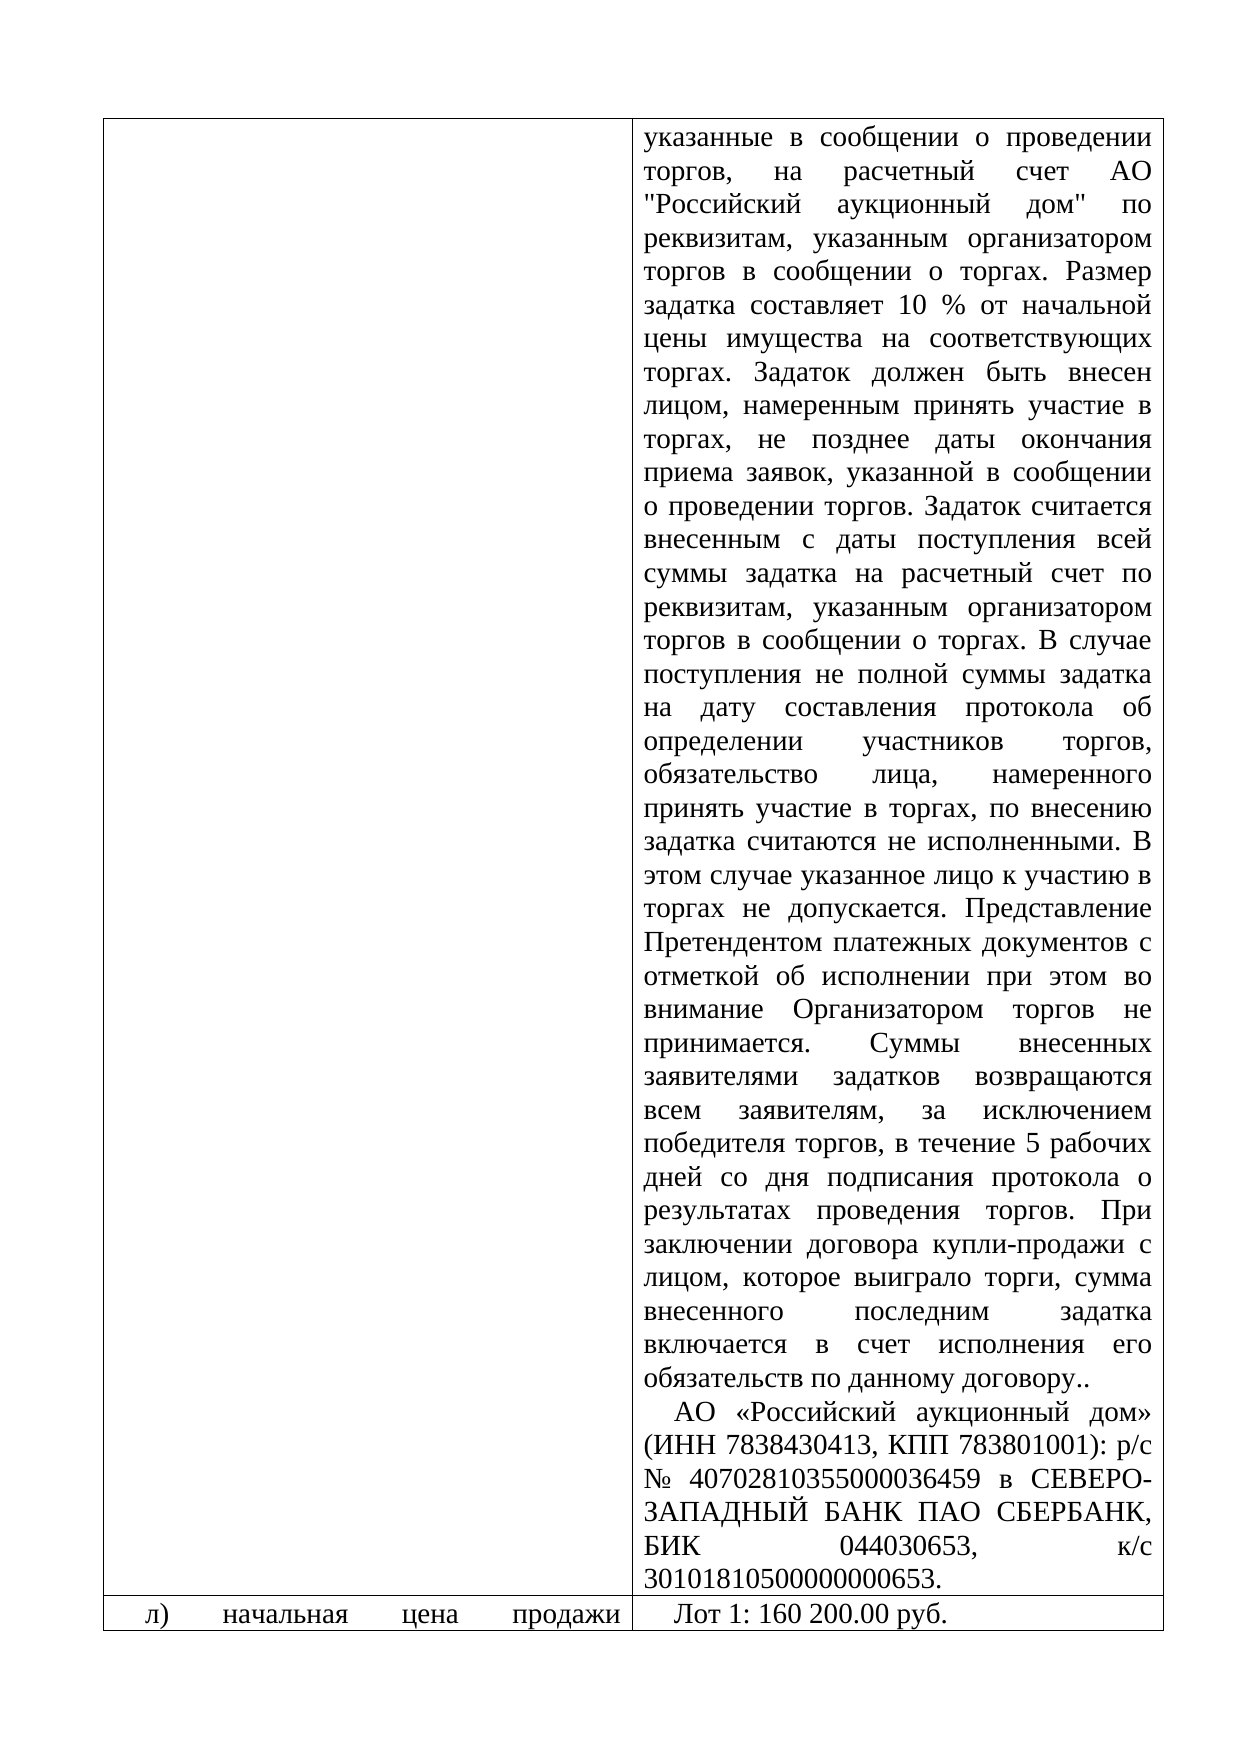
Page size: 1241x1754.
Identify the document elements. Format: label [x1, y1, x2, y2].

table_cell [104, 1596, 632, 1629]
table_cell [633, 119, 1163, 1595]
table_cell [104, 119, 632, 1595]
table_cell [633, 1596, 1163, 1629]
